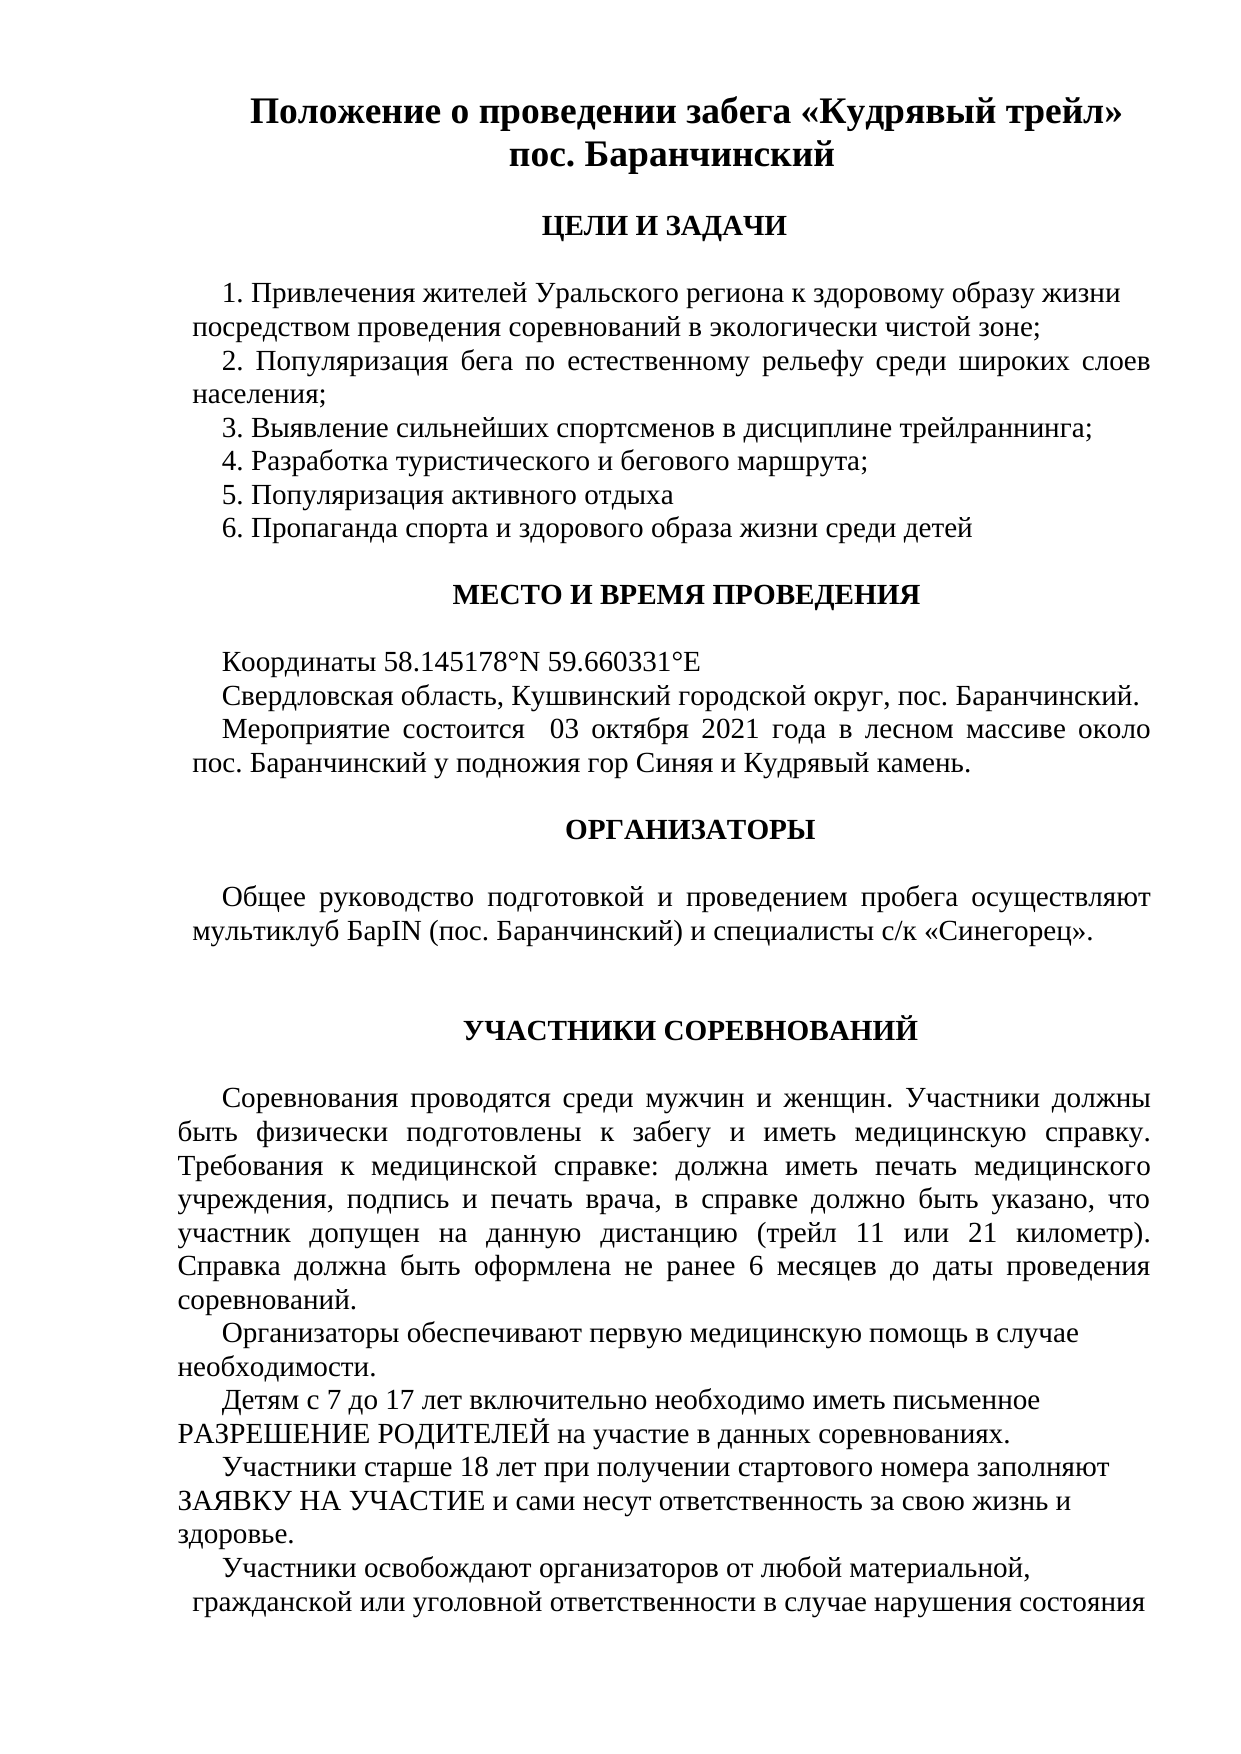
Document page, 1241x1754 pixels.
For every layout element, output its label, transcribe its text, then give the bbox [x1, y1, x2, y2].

text 3. Выявление сильнейших спортсменов в дисциплине трейлраннинга; [192, 410, 1152, 443]
text Участники соревнований [192, 1013, 1152, 1047]
text Детям с 7 до 17 лет включительно необходимо иметь письменное РАЗРЕШЕНИЕ РОДИТЕЛЕЙ на участие в данных соревнованиях. [177, 1382, 1152, 1449]
text Свердловская область, Кушвинский городской округ, пос. Баранчинский. [192, 678, 1152, 712]
text 6. Пропаганда спорта и здорового образа жизни среди детей [192, 510, 1152, 544]
text 2. Популяризация бега по естественному рельефу среди широких слоев населения; [192, 343, 1152, 410]
text Соревнования проводятся среди мужчин и женщин. Участники должны быть физически подготовлены к забегу и иметь медицинскую справку. Требования к медицинской справке: должна иметь печать медицинского учреждения, подпись и печать врача, в справке должно быть указано, что участник допущен на данную дистанцию (трейл 11 или 21 километр). Справка должна быть оформлена не ранее 6 месяцев до даты проведения соревнований. [177, 1081, 1152, 1315]
text Мероприятие состоится 03 октября 2021 года в лесном массиве около пос. Баранчинский у подножия гор Синяя и Кудрявый камень. [192, 712, 1152, 779]
text Организаторы обеспечивают первую медицинскую помощь в случае необходимости. [177, 1315, 1152, 1382]
text место и время проведения [192, 577, 1152, 611]
text Цели и задачи [177, 208, 1152, 242]
text 1. [192, 276, 1152, 343]
text Общее руководство подготовкой и проведением пробега осуществляют мультиклуб БарIN (пос. Баранчинский) и специалисты с/к «Синегорец». [192, 879, 1152, 946]
text ОРГАНИЗАТОРЫ [192, 812, 1152, 846]
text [192, 1550, 1152, 1617]
text Координаты 58.145178°N 59.660331°E [192, 644, 1152, 678]
text 4. Разработка туристического и бегового маршрута; [192, 443, 1152, 477]
text 5. Популяризация активного отдыха [192, 477, 1152, 510]
text Участники старше 18 лет при получении стартового номера заполняют ЗАЯВКУ НА УЧАСТИЕ и сами несут ответственность за свою жизнь и здоровье. [177, 1449, 1152, 1550]
text Положение о проведении забега «Кудрявый трейл» пос. Баранчинский [192, 89, 1152, 175]
